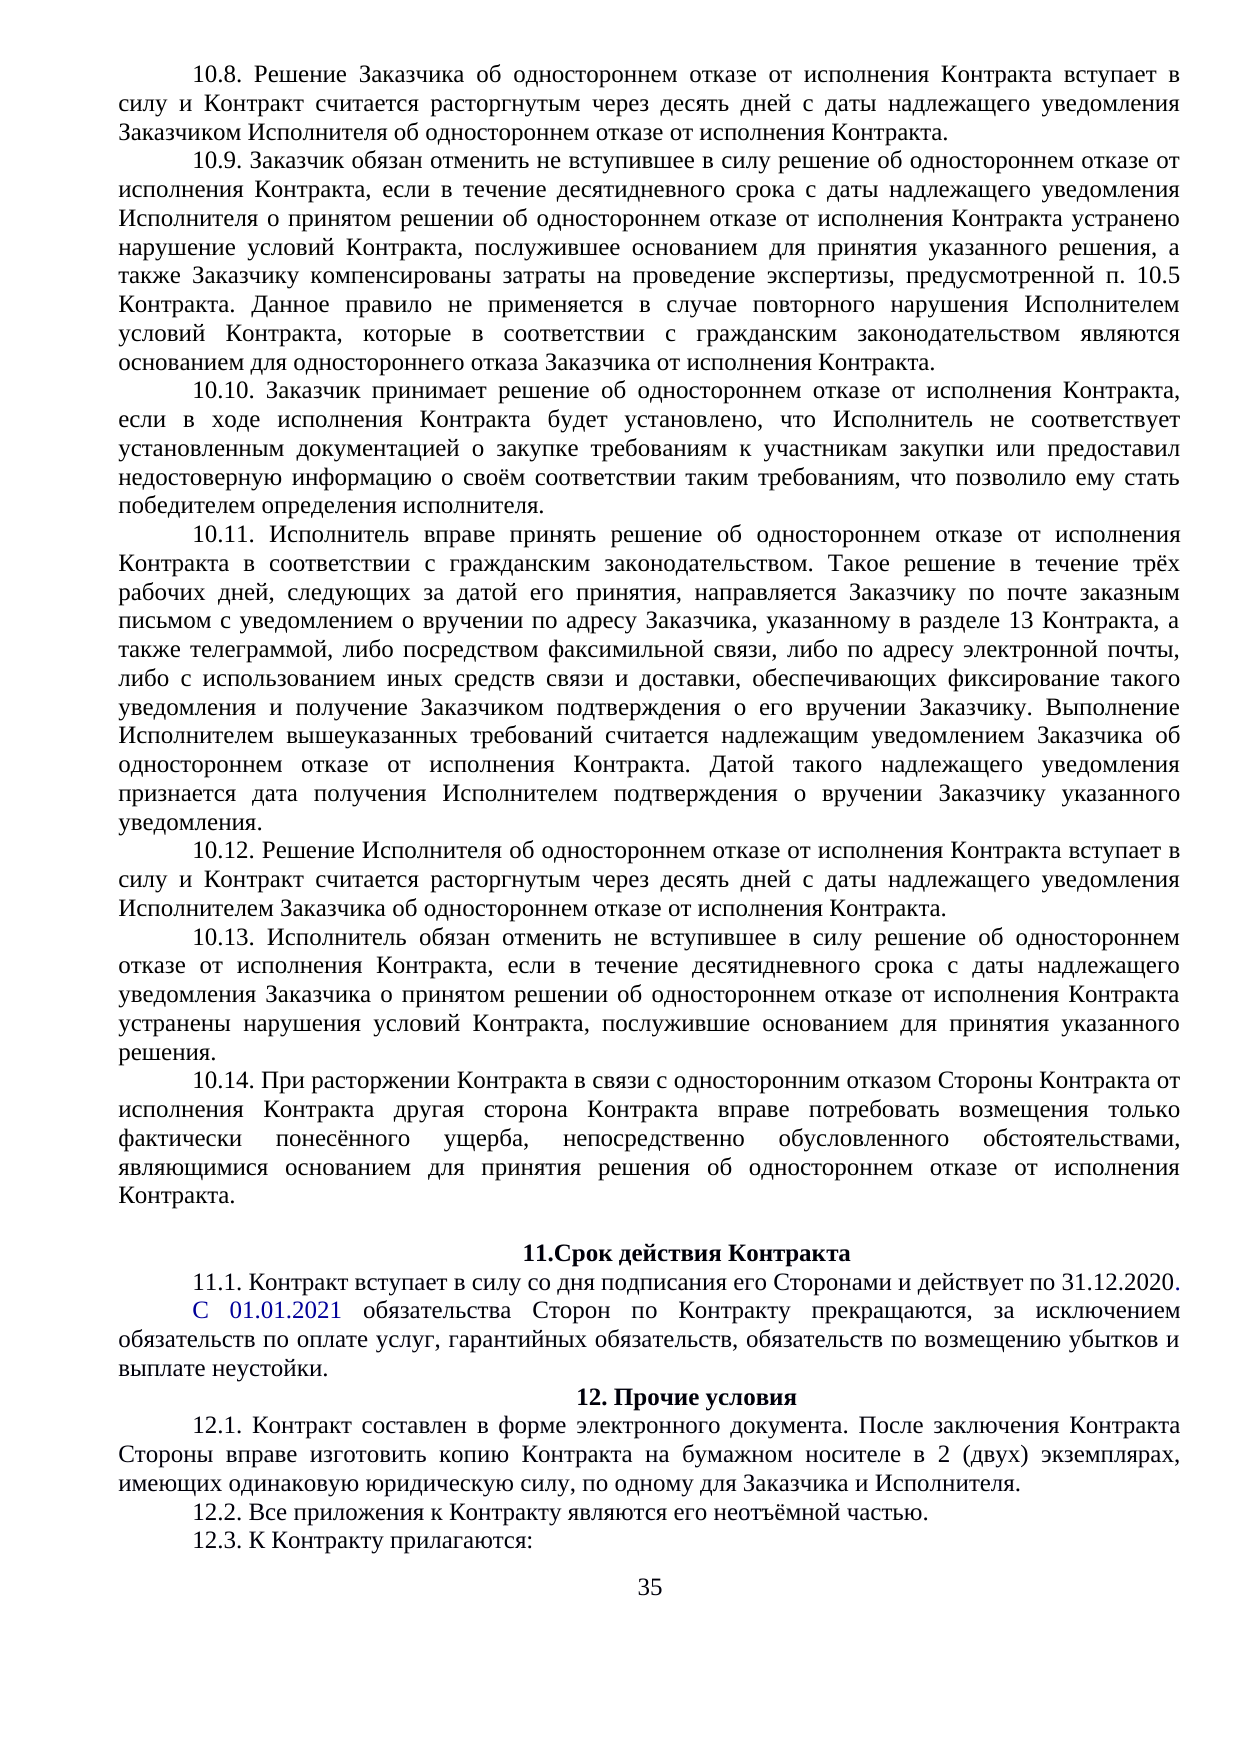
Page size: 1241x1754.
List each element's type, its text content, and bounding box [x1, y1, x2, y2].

text 12.2. Все приложения к Контракту являются его неотъёмной частью. [118, 1497, 1181, 1525]
text 10.12. Решение Исполнителя об одностороннем отказе от исполнения Контракта вступает в силу и Контракт считается расторгнутым через десять дней с даты надлежащего уведомления Исполнителем Заказчика об одностороннем отказе от исполнения Контракта. [118, 835, 1181, 922]
text 12. Прочие условия [118, 1382, 1181, 1410]
text 10.10. Заказчик принимает решение об одностороннем отказе от исполнения Контракта, если в ходе исполнения Контракта будет установлено, что Исполнитель не соответствует установленным документацией о закупке требованиям к участникам закупки или предоставил недостоверную информацию о своём соответствии таким требованиям, что позволило ему стать победителем определения исполнителя. [118, 375, 1181, 519]
text С 01.01.2021 обязательства Сторон по Контракту прекращаются, за исключением обязательств по оплате услуг, гарантийных обязательств, обязательств по возмещению убытков и выплате неустойки. [118, 1295, 1181, 1382]
text 12.1. Контракт составлен в форме электронного документа. После заключения Контракта Стороны вправе изготовить копию Контракта на бумажном носителе в 2 (двух) экземплярах, имеющих одинаковую юридическую силу, по одному для Заказчика и Исполнителя. [118, 1410, 1181, 1497]
text 10.11. Исполнитель вправе принять решение об одностороннем отказе от исполнения Контракта в соответствии с гражданским законодательством. Такое решение в течение трёх рабочих дней, следующих за датой его принятия, направляется Заказчику по почте заказным письмом с уведомлением о вручении по адресу Заказчика, указанному в разделе 13 Контракта, а также телеграммой, либо посредством факсимильной связи, либо по адресу электронной почты, либо с использованием иных средств связи и доставки, обеспечивающих фиксирование такого уведомления и получение Заказчиком подтверждения о его вручении Заказчику. Выполнение Исполнителем вышеуказанных требований считается надлежащим уведомлением Заказчика об одностороннем отказе от исполнения Контракта. Датой такого надлежащего уведомления признается дата получения Исполнителем подтверждения о вручении Заказчику указанного уведомления. [118, 519, 1181, 835]
text 12.3. К Контракту прилагаются: [118, 1525, 1181, 1554]
text 10.9. Заказчик обязан отменить не вступившее в силу решение об одностороннем отказе от исполнения Контракта, если в течение десятидневного срока с даты надлежащего уведомления Исполнителя о принятом решении об одностороннем отказе от исполнения Контракта устранено нарушение условий Контракта, послужившее основанием для принятия указанного решения, а также Заказчику компенсированы затраты на проведение экспертизы, предусмотренной п. 10.5 Контракта. Данное правило не применяется в случае повторного нарушения Исполнителем условий Контракта, которые в соответствии с гражданским законодательством являются основанием для одностороннего отказа Заказчика от исполнения Контракта. [118, 145, 1181, 375]
text 10.8. Решение Заказчика об одностороннем отказе от исполнения Контракта вступает в силу и Контракт считается расторгнутым через десять дней с даты надлежащего уведомления Заказчиком Исполнителя об одностороннем отказе от исполнения Контракта. [118, 59, 1181, 145]
text 10.13. Исполнитель обязан отменить не вступившее в силу решение об одностороннем отказе от исполнения Контракта, если в течение десятидневного срока с даты надлежащего уведомления Заказчика о принятом решении об одностороннем отказе от исполнения Контракта устранены нарушения условий Контракта, послужившие основанием для принятия указанного решения. [118, 922, 1181, 1065]
text 10.14. При расторжении Контракта в связи с односторонним отказом Стороны Контракта от исполнения Контракта другая сторона Контракта вправе потребовать возмещения только фактически понесённого ущерба, непосредственно обусловленного обстоятельствами, являющимися основанием для принятия решения об одностороннем отказе от исполнения Контракта. [118, 1065, 1181, 1209]
text 11.Срок действия Контракта [118, 1238, 1181, 1267]
text 11.1. Контракт вступает в силу со дня подписания его Сторонами и действует по 31.12.2020. [118, 1267, 1181, 1295]
